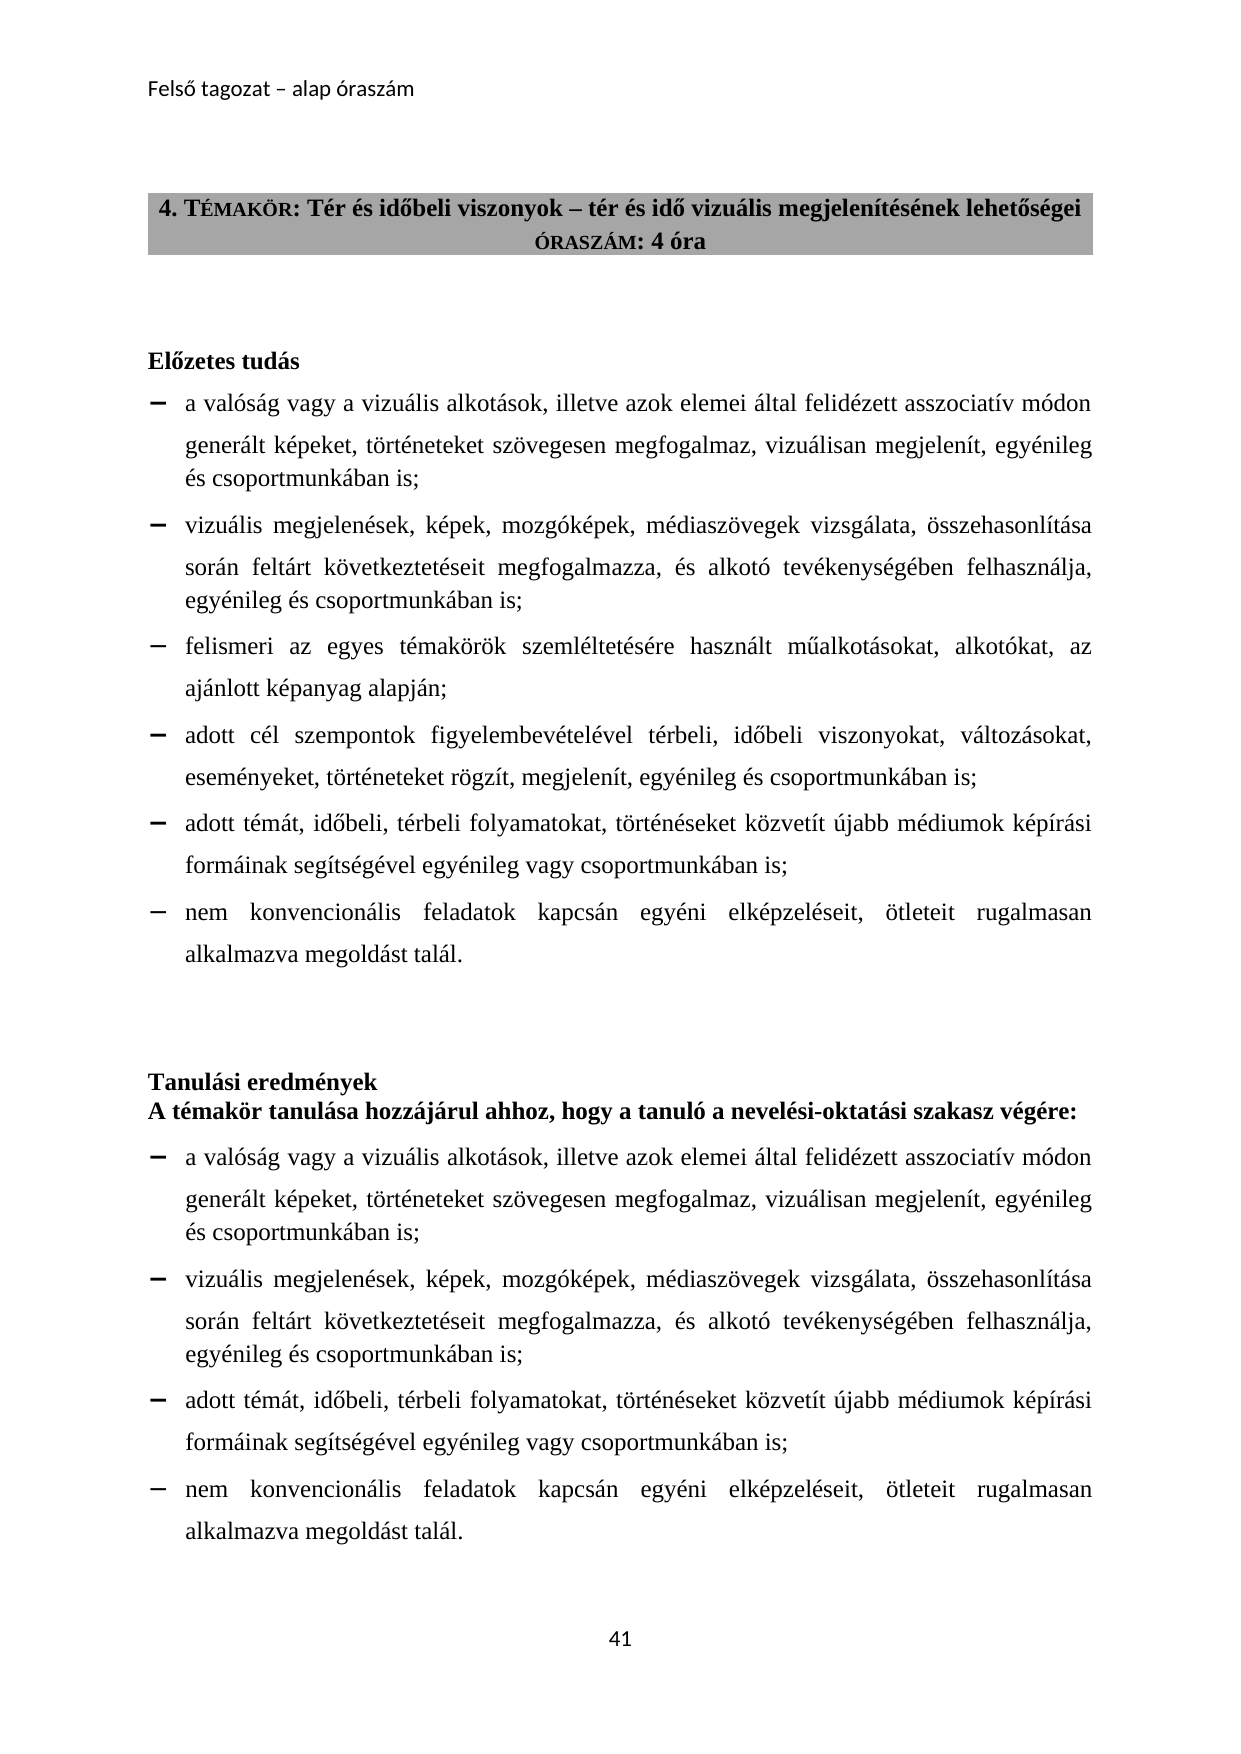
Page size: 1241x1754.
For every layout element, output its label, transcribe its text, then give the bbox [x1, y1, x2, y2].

list a valóság vagy a vizuális alkotások, illetve azok elemei által felidézett asszociatív módon generált képeket, történeteket szövegesen megfogalmaz, vizuálisan megjelenít, egyénileg és csoportmunkában is; [148, 375, 1093, 492]
list nem konvencionális feladatok kapcsán egyéni elképzeléseit, ötleteit rugalmasan alkalmazva megoldást talál. [148, 1460, 1093, 1545]
list vizuális megjelenések, képek, mozgóképek, médiaszövegek vizsgálata, összehasonlítása során feltárt következtetéseit megfogalmazza, és alkotó tevékenységében felhasználja, egyénileg és csoportmunkában is; [148, 496, 1093, 613]
text 4. Témakör: Tér és időbeli viszonyok – tér és idő vizuális megjelenítésének lehetőségei [148, 193, 1093, 222]
text A témakör tanulása hozzájárul ahhoz, hogy a tanuló a nevelési-oktatási szakasz végére: [148, 1096, 1093, 1124]
list adott cél szempontok figyelembevételével térbeli, időbeli viszonyokat, változásokat, eseményeket, történeteket rögzít, megjelenít, egyénileg és csoportmunkában is; [148, 706, 1093, 791]
text Tanulási eredmények [148, 1067, 1093, 1096]
list adott témát, időbeli, térbeli folyamatokat, történéseket közvetít újabb médiumok képírási formáinak segítségével egyénileg vagy csoportmunkában is; [148, 1372, 1093, 1456]
text óraszám: 4 óra [148, 226, 1093, 255]
list felismeri az egyes témakörök szemléltetésére használt műalkotásokat, alkotókat, az ajánlott képanyag alapján; [148, 618, 1093, 702]
list a valóság vagy a vizuális alkotások, illetve azok elemei által felidézett asszociatív módon generált képeket, történeteket szövegesen megfogalmaz, vizuálisan megjelenít, egyénileg és csoportmunkában is; [148, 1129, 1093, 1246]
text Előzetes tudás [148, 346, 1093, 375]
list adott témát, időbeli, térbeli folyamatokat, történéseket közvetít újabb médiumok képírási formáinak segítségével egyénileg vagy csoportmunkában is; [148, 795, 1093, 879]
list vizuális megjelenések, képek, mozgóképek, médiaszövegek vizsgálata, összehasonlítása során feltárt következtetéseit megfogalmazza, és alkotó tevékenységében felhasználja, egyénileg és csoportmunkában is; [148, 1250, 1093, 1368]
list nem konvencionális feladatok kapcsán egyéni elképzeléseit, ötleteit rugalmasan alkalmazva megoldást talál. [148, 883, 1093, 968]
